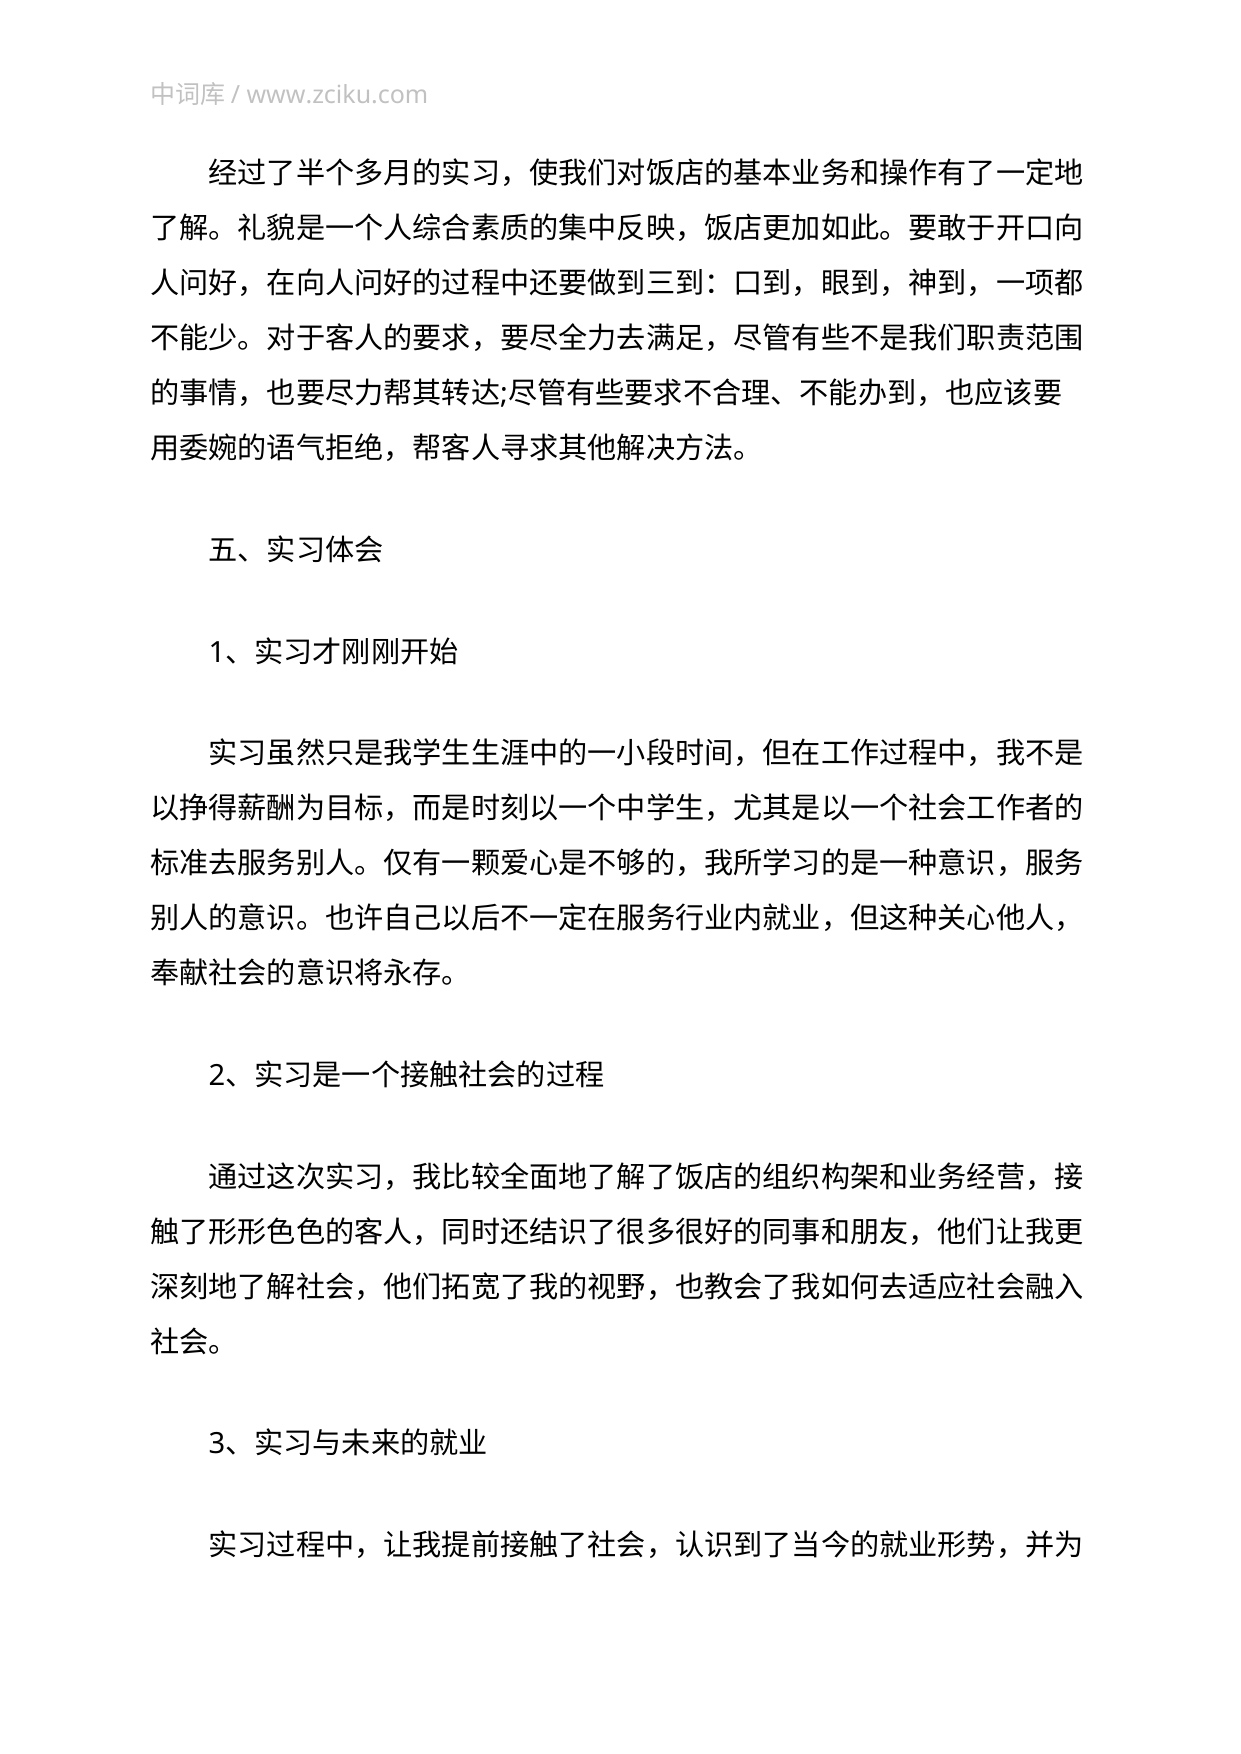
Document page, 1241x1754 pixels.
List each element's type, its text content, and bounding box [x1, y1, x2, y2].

text 1、实习才刚刚开始 [150, 628, 1090, 671]
text 3、实习与未来的就业 [150, 1420, 1090, 1462]
text 2、实习是一个接触社会的过程 [150, 1051, 1090, 1094]
text 通过这次实习，我比较全面地了解了饭店的组织构架和业务经营，接触了形形色色的客人，同时还结识了很多很好的同事和朋友，他们让我更深刻地了解社会，他们拓宽了我的视野，也教会了我如何去适应社会融入社会。 [150, 1153, 1090, 1360]
text 实习虽然只是我学生生涯中的一小段时间，但在工作过程中，我不是以挣得薪酬为目标，而是时刻以一个中学生，尤其是以一个社会工作者的标准去服务别人。仅有一颗爱心是不够的，我所学习的是一种意识，服务别人的意识。也许自己以后不一定在服务行业内就业，但这种关心他人，奉献社会的意识将永存。 [150, 730, 1090, 992]
text 五、实习体会 [150, 526, 1090, 569]
text 经过了半个多月的实习，使我们对饭店的基本业务和操作有了一定地了解。礼貌是一个人综合素质的集中反映，饭店更加如此。要敢于开口向人问好，在向人问好的过程中还要做到三到：口到，眼到，神到，一项都不能少。对于客人的要求，要尽全力去满足，尽管有些不是我们职责范围的事情，也要尽力帮其转达;尽管有些要求不合理、不能办到，也应该要用委婉的语气拒绝，帮客人寻求其他解决方法。 [150, 150, 1090, 467]
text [150, 1522, 1090, 1564]
